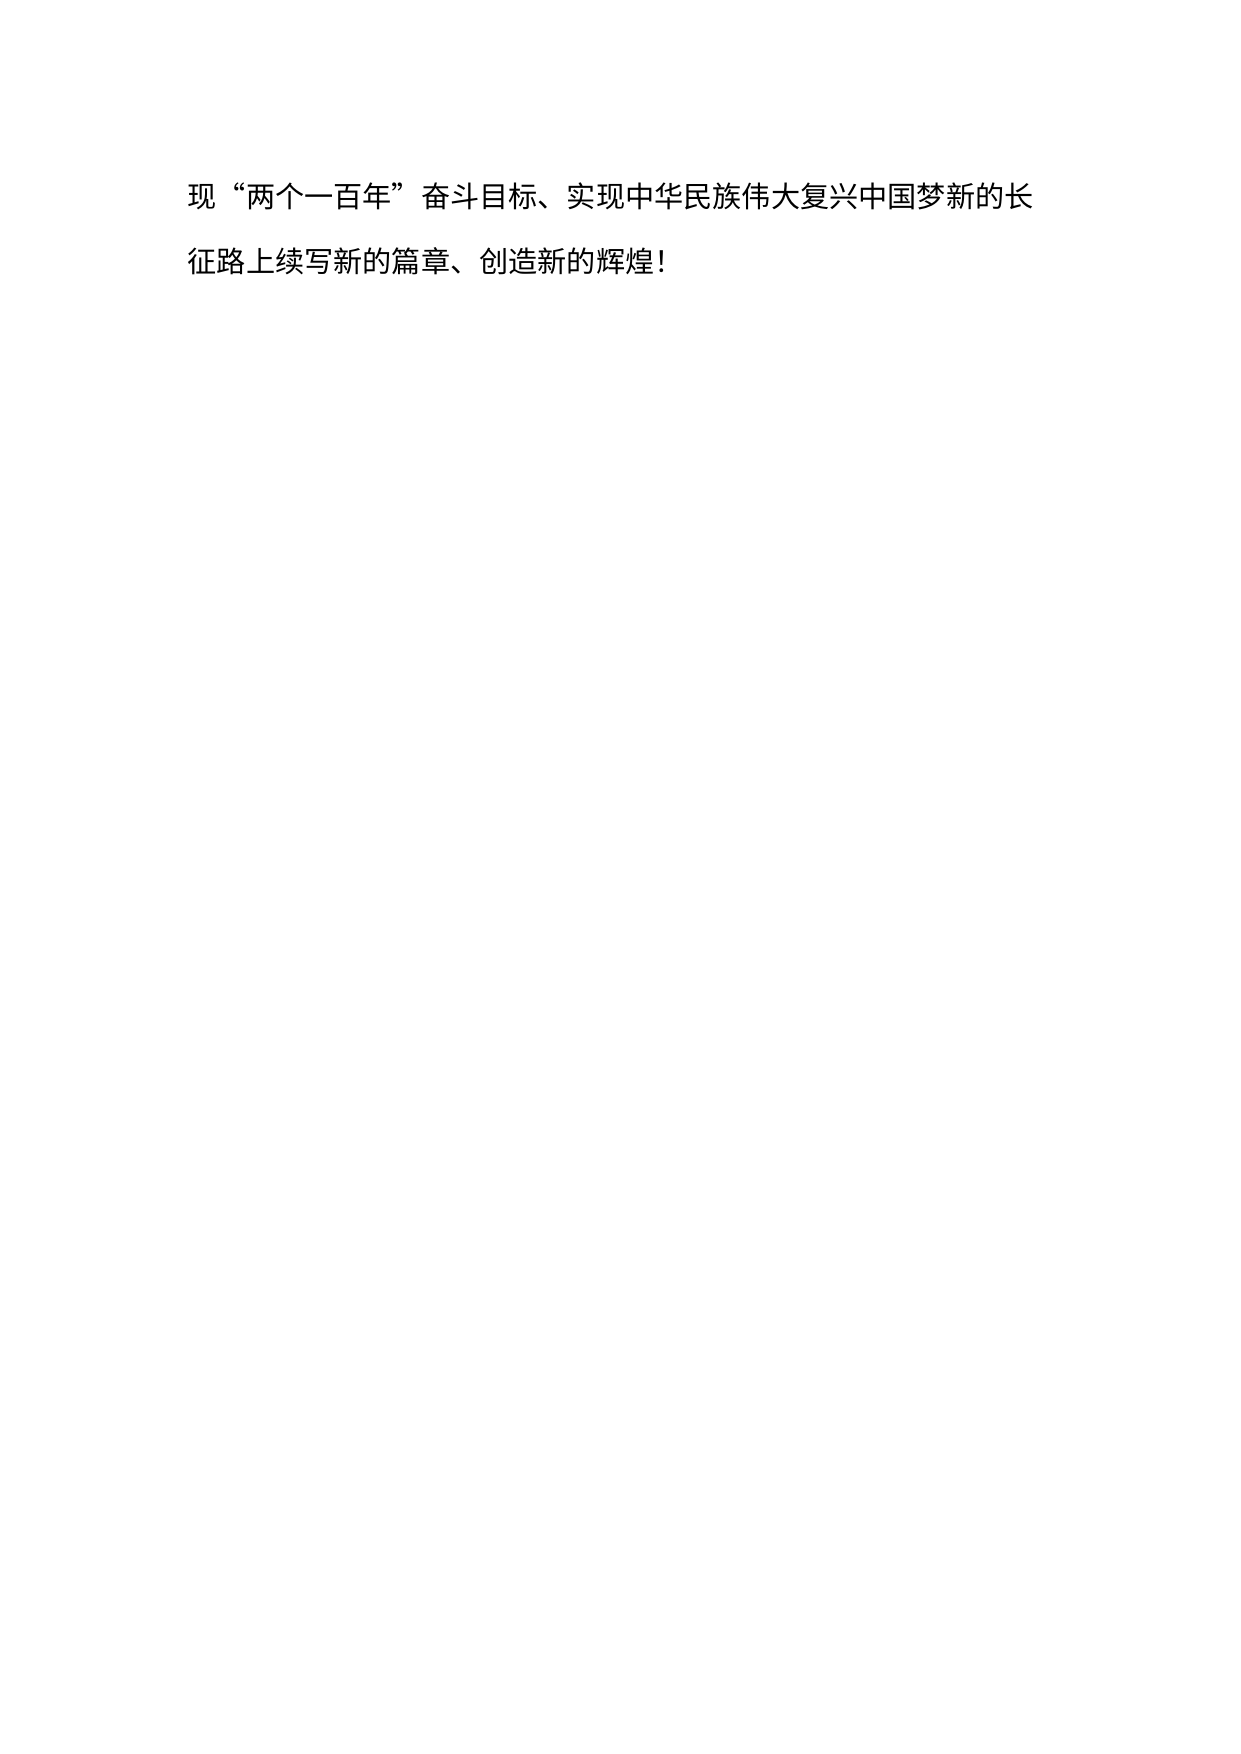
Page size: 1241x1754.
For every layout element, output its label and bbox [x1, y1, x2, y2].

text [187, 162, 1053, 292]
